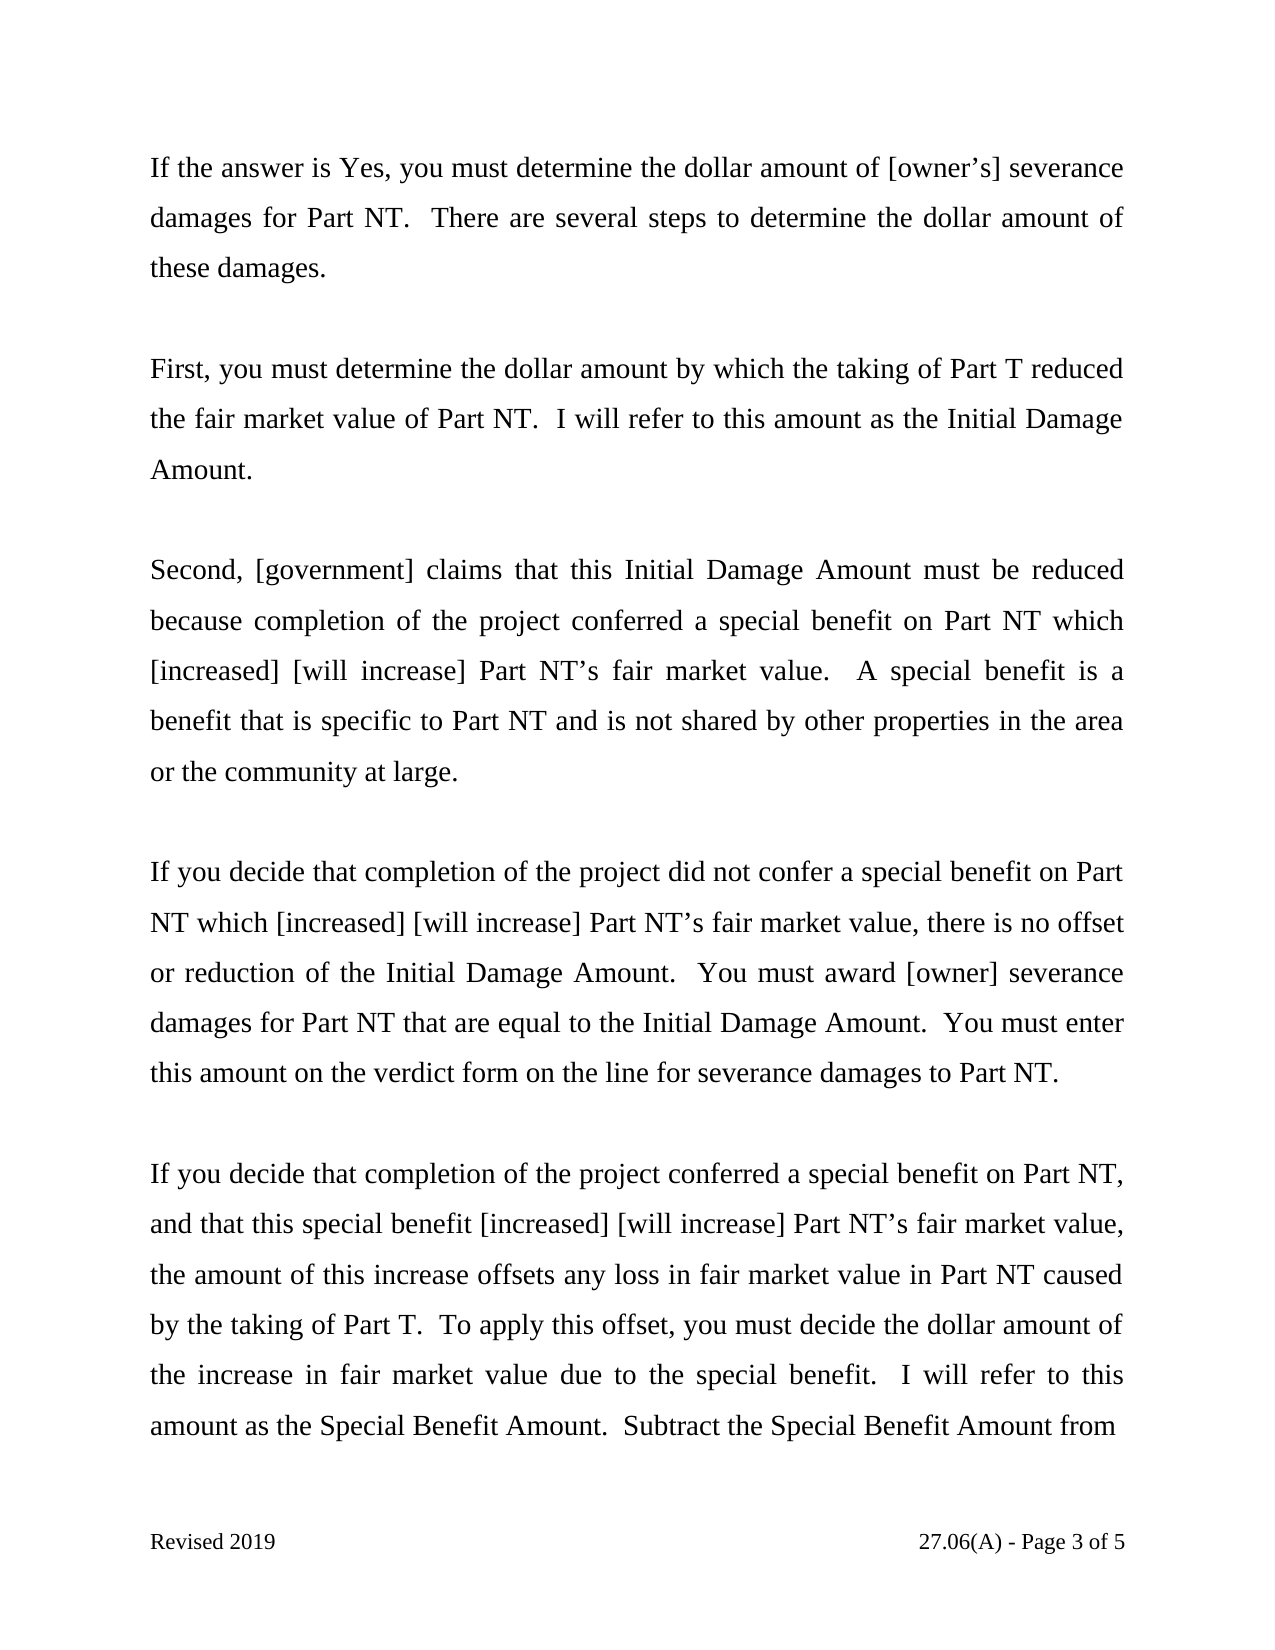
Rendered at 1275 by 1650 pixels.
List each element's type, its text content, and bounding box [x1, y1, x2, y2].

text If you decide that completion of the project did not confer a special benefit on Part NT which [increased] [will increase] Part NT’s fair market value, there is no offset or reduction of the Initial Damage Amount. You must award [owner] severance damages for Part NT that are equal to the Initial Damage Amount. You must enter this amount on the verdict form on the line for severance damages to Part NT. [150, 854, 1125, 1089]
text If you decide that completion of the project conferred a special benefit on Part NT, and that this special benefit [increased] [will increase] Part NT’s fair market value, the amount of this increase offsets any loss in fair market value in Part NT caused by the taking of Part T. To apply this offset, you must decide the dollar amount of the increase in fair market value due to the special benefit. I will refer to this amount as the Special Benefit Amount. Subtract the Special Benefit Amount from [150, 1156, 1125, 1441]
text Second, [government] claims that this Initial Damage Amount must be reduced because completion of the project conferred a special benefit on Part NT which [increased] [will increase] Part NT’s fair market value. A special benefit is a benefit that is specific to Part NT and is not shared by other properties in the area or the community at large. [150, 552, 1125, 787]
text First, you must determine the dollar amount by which the taking of Part T reduced the fair market value of Part NT. I will refer to this amount as the Initial Damage Amount. [150, 351, 1125, 485]
text If the answer is Yes, you must determine the dollar amount of [owner’s] severance damages for Part NT. There are several steps to determine the dollar amount of these damages. [150, 150, 1125, 284]
